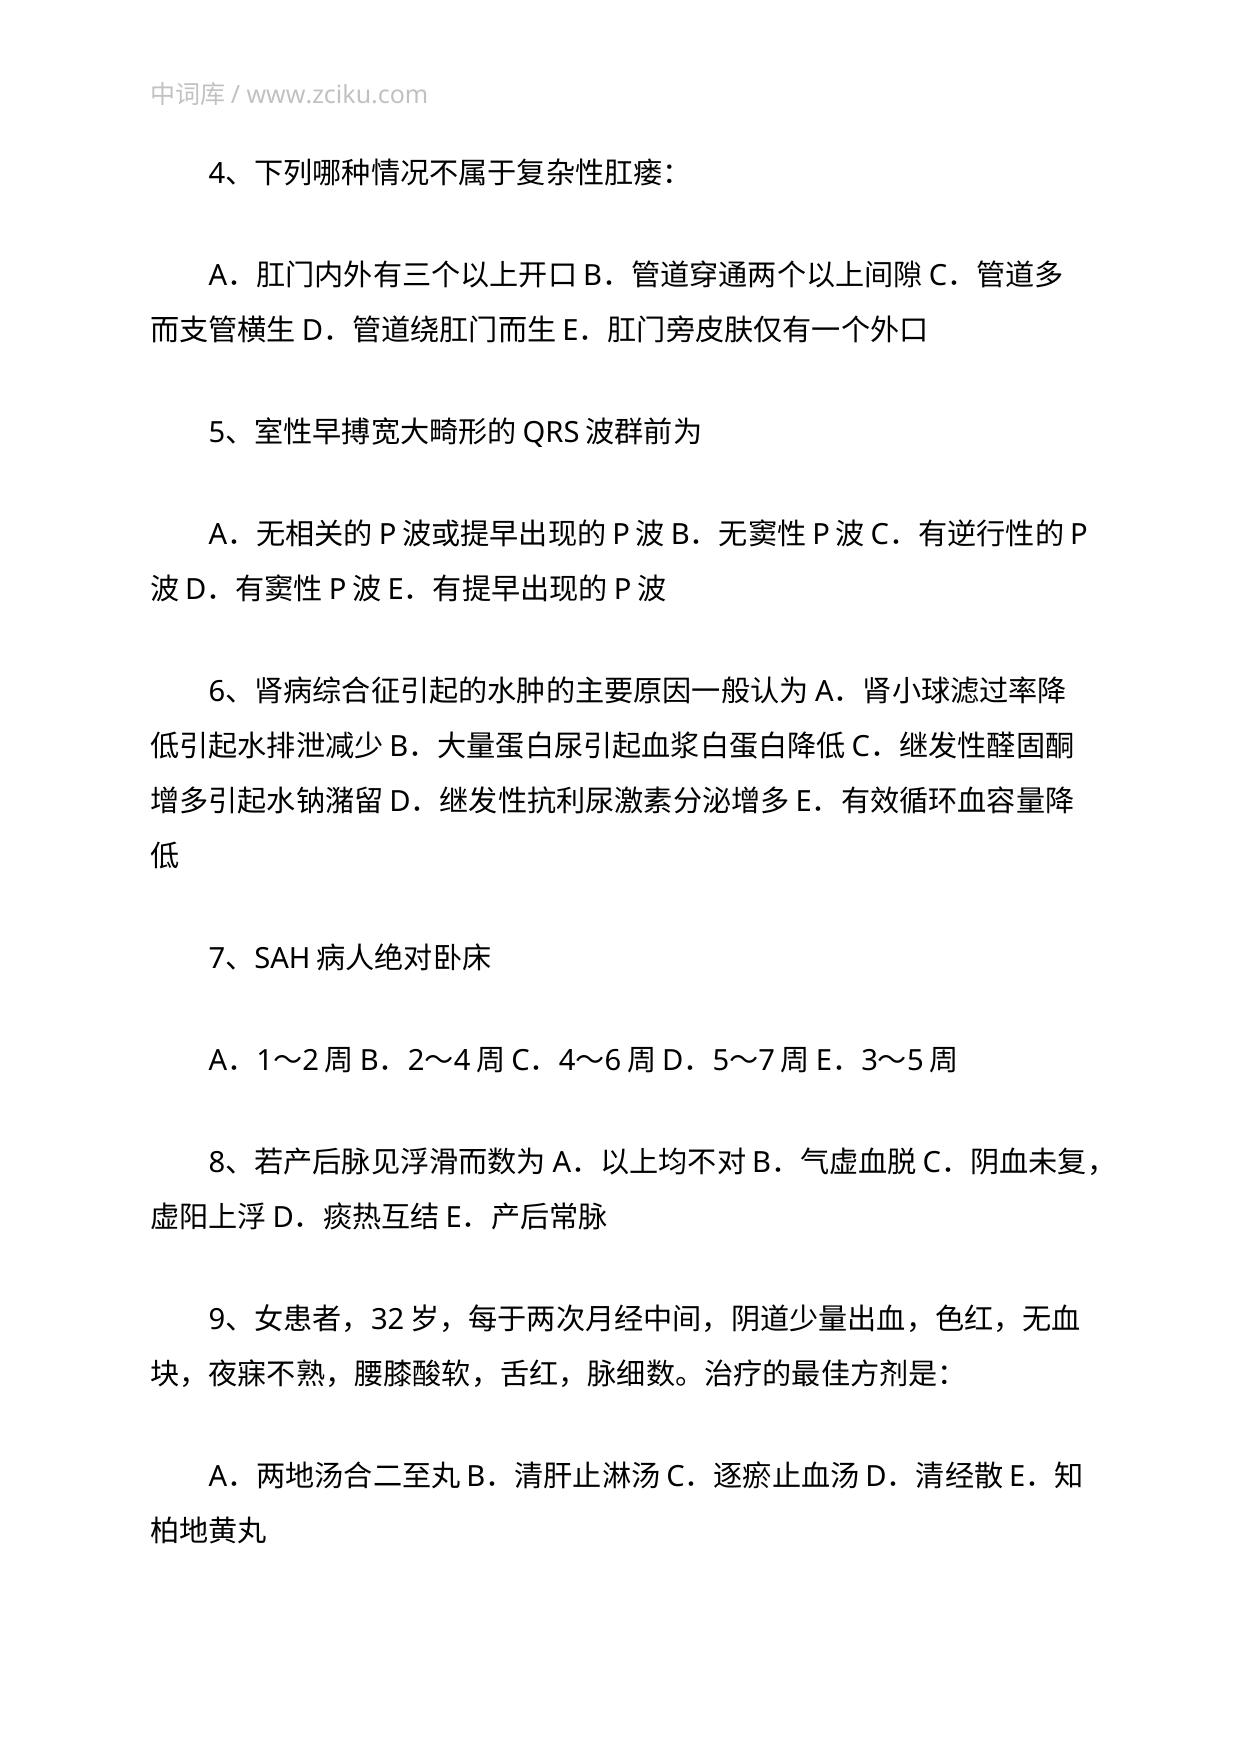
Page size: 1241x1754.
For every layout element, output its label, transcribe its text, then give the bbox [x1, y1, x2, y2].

text 4、下列哪种情况不属于复杂性肛瘘： [150, 150, 1090, 192]
text A．1～2周B．2～4周C．4～6周D．5～7周E．3～5周 [150, 1037, 1090, 1079]
text A．无相关的P波或提早出现的P波B．无窦性P波C．有逆行性的P波D．有窦性P波E．有提早出现的P波 [150, 511, 1090, 608]
text 6、肾病综合征引起的水肿的主要原因一般认为 A．肾小球滤过率降低引起水排泄减少B．大量蛋白尿引起血浆白蛋白降低C．继发性醛固酮增多引起水钠潴留D．继发性抗利尿激素分泌增多E．有效循环血容量降低 [150, 668, 1090, 875]
text 8、若产后脉见浮滑而数为 A．以上均不对B．气虚血脱C．阴血未复，虚阳上浮D．痰热互结E．产后常脉 [150, 1139, 1090, 1236]
text A．肛门内外有三个以上开口B．管道穿通两个以上间隙C．管道多而支管横生D．管道绕肛门而生E．肛门旁皮肤仅有一个外口 [150, 252, 1090, 349]
text 9、女患者，32岁，每于两次月经中间，阴道少量出血，色红，无血块，夜寐不熟，腰膝酸软，舌红，脉细数。治疗的最佳方剂是： [150, 1296, 1090, 1393]
text 5、室性早搏宽大畸形的QRS波群前为 [150, 409, 1090, 451]
text A．两地汤合二至丸B．清肝止淋汤C．逐瘀止血汤D．清经散E．知柏地黄丸 [150, 1452, 1090, 1550]
text 7、SAH病人绝对卧床 [150, 935, 1090, 977]
